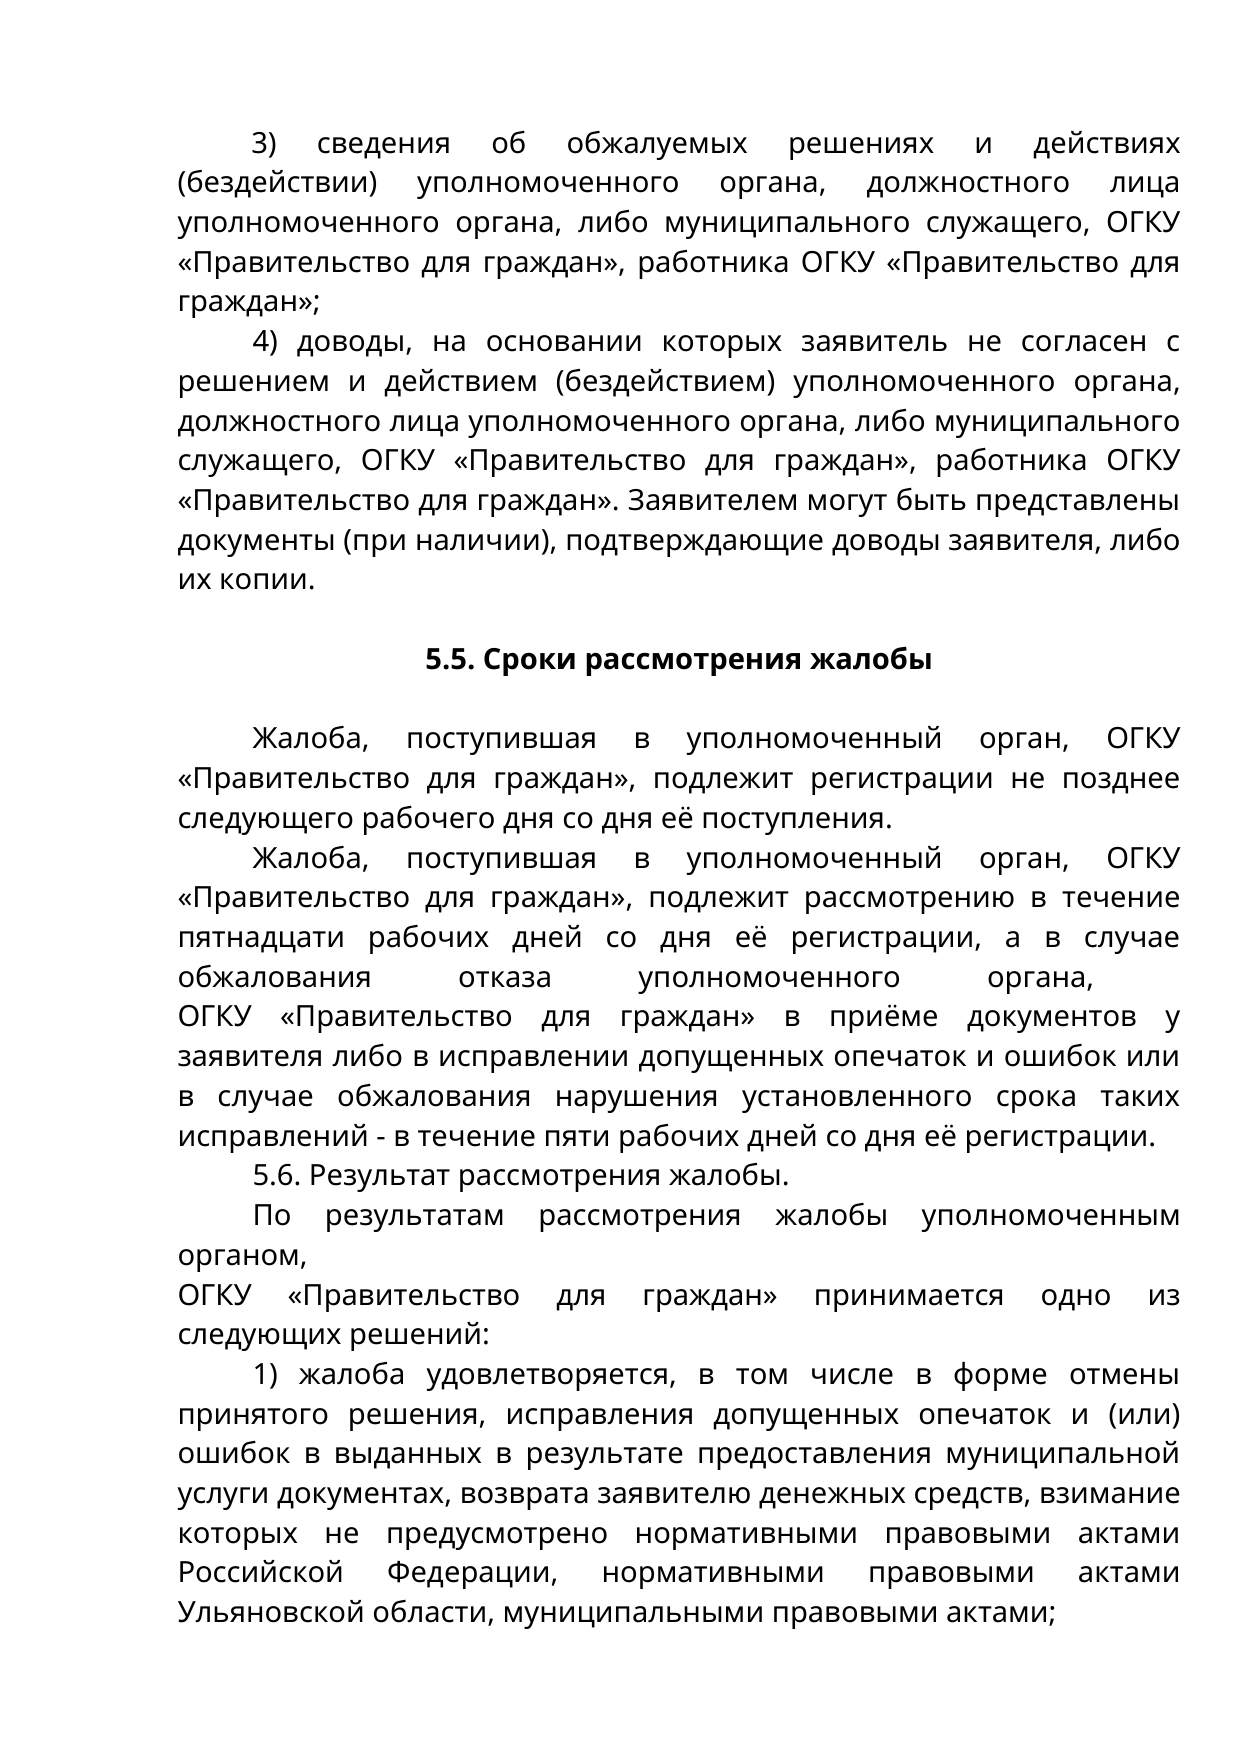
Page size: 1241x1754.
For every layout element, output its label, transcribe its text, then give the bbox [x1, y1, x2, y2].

text 5.5. Сроки рассмотрения жалобы [177, 638, 1181, 678]
text 5.6. Результат рассмотрения жалобы. [177, 1154, 1181, 1194]
text 3) сведения об обжалуемых решениях и действиях (бездействии) уполномоченного органа, должностного лица уполномоченного органа, либо муниципального служащего, ОГКУ «Правительство для граждан», работника ОГКУ «Правительство для граждан»; [177, 122, 1181, 320]
text Жалоба, поступившая в уполномоченный орган, ОГКУ «Правительство для граждан», подлежит регистрации не позднее следующего рабочего дня со дня её поступления. [177, 718, 1181, 837]
text По результатам рассмотрения жалобы уполномоченным органом, ОГКУ «Правительство для граждан» принимается одно из следующих решений: [177, 1194, 1181, 1353]
text Жалоба, поступившая в уполномоченный орган, ОГКУ «Правительство для граждан», подлежит рассмотрению в течение пятнадцати рабочих дней со дня её регистрации, а в случае обжалования отказа уполномоченного органа, ОГКУ «Правительство для граждан» в приёме документов у заявителя либо в исправлении допущенных опечаток и ошибок или в случае обжалования нарушения установленного срока таких исправлений - в течение пяти рабочих дней со дня её регистрации. [177, 837, 1181, 1154]
text 4) доводы, на основании которых заявитель не согласен с решением и действием (бездействием) уполномоченного органа, должностного лица уполномоченного органа, либо муниципального служащего, ОГКУ «Правительство для граждан», работника ОГКУ «Правительство для граждан». Заявителем могут быть представлены документы (при наличии), подтверждающие доводы заявителя, либо их копии. [177, 321, 1181, 598]
text 1) жалоба удовлетворяется, в том числе в форме отмены принятого решения, исправления допущенных опечаток и (или) ошибок в выданных в результате предоставления муниципальной услуги документах, возврата заявителю денежных средств, взимание которых не предусмотрено нормативными правовыми актами Российской Федерации, нормативными правовыми актами Ульяновской области, муниципальными правовыми актами; [177, 1353, 1181, 1631]
